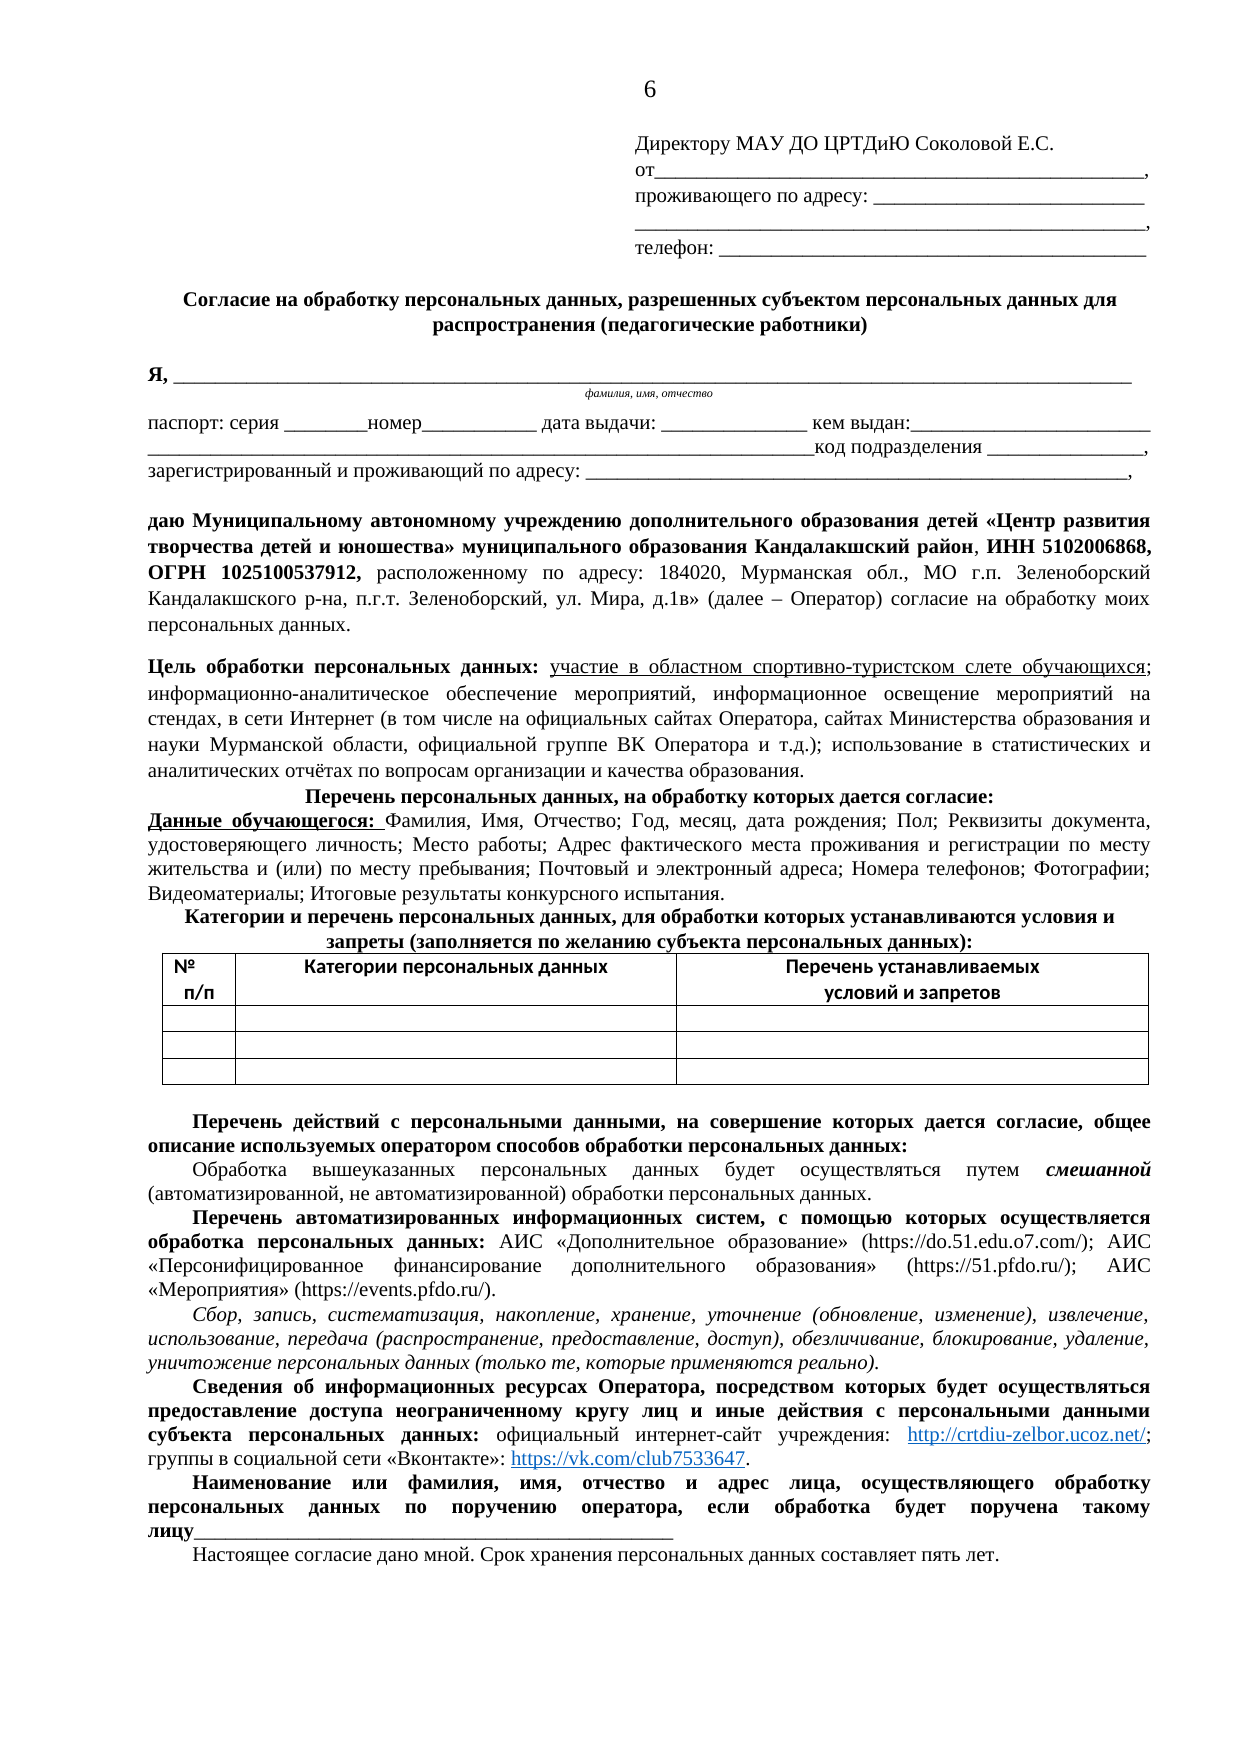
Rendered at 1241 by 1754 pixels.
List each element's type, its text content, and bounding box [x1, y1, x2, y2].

text зарегистрированный и проживающий по адресу: ____________________________________________________, [148, 458, 1152, 482]
table_cell [236, 1006, 676, 1031]
text Сведения об информационных ресурсах Оператора, посредством которых будет осуществляться предоставление доступа неограниченному кругу лиц и иные действия с персональными данными субъекта персональных данных: официальный интернет-сайт учреждения: http://crtdiu-zelbor.ucoz.net/; группы в социальной сети «Вконтакте»: https://vk.com/club7533647. [148, 1374, 1152, 1470]
text _________________________________________________, [635, 209, 1152, 233]
table_cell [163, 1032, 235, 1057]
text телефон: _________________________________________ [635, 235, 1152, 259]
table_cell [163, 1059, 235, 1084]
text Перечень персональных данных, на обработку которых дается согласие: [148, 784, 1152, 808]
table_cell [677, 1032, 1148, 1057]
text Обработка вышеуказанных персональных данных будет осуществляться путем смешанной (автоматизированной, не автоматизированной) обработки персональных данных. [148, 1157, 1152, 1205]
text Директору МАУ ДО ЦРТДиЮ Соколовой Е.С. [635, 131, 1152, 155]
table_cell [677, 1006, 1148, 1031]
table_header № п/п [163, 954, 235, 1004]
text даю Муниципальному автономному учреждению дополнительного образования детей «Центр развития творчества детей и юношества» муниципального образования Кандалакшский район, ИНН 5102006868, ОГРН 1025100537912, расположенному по адресу: 184020, Мурманская обл., МО г.п. Зеленоборский Кандалакшского р-на, п.г.т. Зеленоборский, ул. Мира, д.1в» (далее – Оператор) согласие на обработку моих персональных данных. [148, 508, 1152, 636]
table_cell [236, 1032, 676, 1057]
text Перечень действий с персональными данными, на совершение которых дается согласие, общее описание используемых оператором способов обработки персональных данных: [148, 1109, 1152, 1157]
table_header Категории персональных данных [236, 954, 676, 1004]
text паспорт: серия ________номер___________ дата выдачи: ______________ кем выдан:_______________________ [148, 410, 1152, 434]
text проживающего по адресу: __________________________ [635, 183, 1152, 207]
text Цель обработки персональных данных: участие в областном спортивно-туристском слете обучающихся; информационно-аналитическое обеспечение мероприятий, информационное освещение мероприятий на стендах, в сети Интернет (в том числе на официальных сайтах Оператора, сайтах Министерства образования и науки Мурманской области, официальной группе ВК Оператора и т.д.); использование в статистических и аналитических отчётах по вопросам организации и качества образования. [148, 654, 1152, 782]
text Категории и перечень персональных данных, для обработки которых устанавливаются условия и запреты (заполняется по желанию субъекта персональных данных): [148, 904, 1152, 953]
text Согласие на обработку персональных данных, разрешенных субъектом персональных данных для распространения (педагогические работники) [148, 287, 1152, 336]
text фамилия, имя, отчество [148, 386, 1152, 410]
text ________________________________________________________________код подразделения _______________, [148, 434, 1152, 458]
table_header Перечень устанавливаемых условий и запретов [677, 954, 1148, 1004]
table_cell [677, 1059, 1148, 1084]
table_cell [163, 1006, 235, 1031]
text Перечень автоматизированных информационных систем, с помощью которых осуществляется обработка персональных данных: АИС «Дополнительное образование» (https://do.51.edu.o7.com/); АИС «Персонифицированное финансирование дополнительного образования» (https://51.pfdo.ru/); АИС «Мероприятия» (https://events.pfdo.ru/). [148, 1205, 1152, 1301]
text Настоящее согласие дано мной. Срок хранения персональных данных составляет пять лет. [148, 1542, 1152, 1566]
text от_______________________________________________, [635, 157, 1152, 181]
text Наименование или фамилия, имя, отчество и адрес лица, осуществляющего обработку персональных данных по поручению оператора, если обработка будет поручена такому лицу______________________________________________ [148, 1470, 1152, 1542]
text Я, ____________________________________________________________________________________________ [148, 362, 1152, 386]
text Данные обучающегося: Фамилия, Имя, Отчество; Год, месяц, дата рождения; Пол; Реквизиты документа, удостоверяющего личность; Место работы; Адрес фактического места проживания и регистрации по месту жительства и (или) по месту пребывания; Почтовый и электронный адреса; Номера телефонов; Фотографии; Видеоматериалы; Итоговые результаты конкурсного испытания. [148, 808, 1152, 904]
text Сбор, запись, систематизация, накопление, хранение, уточнение (обновление, изменение), извлечение, использование, передача (распространение, предоставление, доступ), обезличивание, блокирование, удаление, уничтожение персональных данных (только те, которые применяются реально). [148, 1301, 1152, 1374]
table_cell [236, 1059, 676, 1084]
